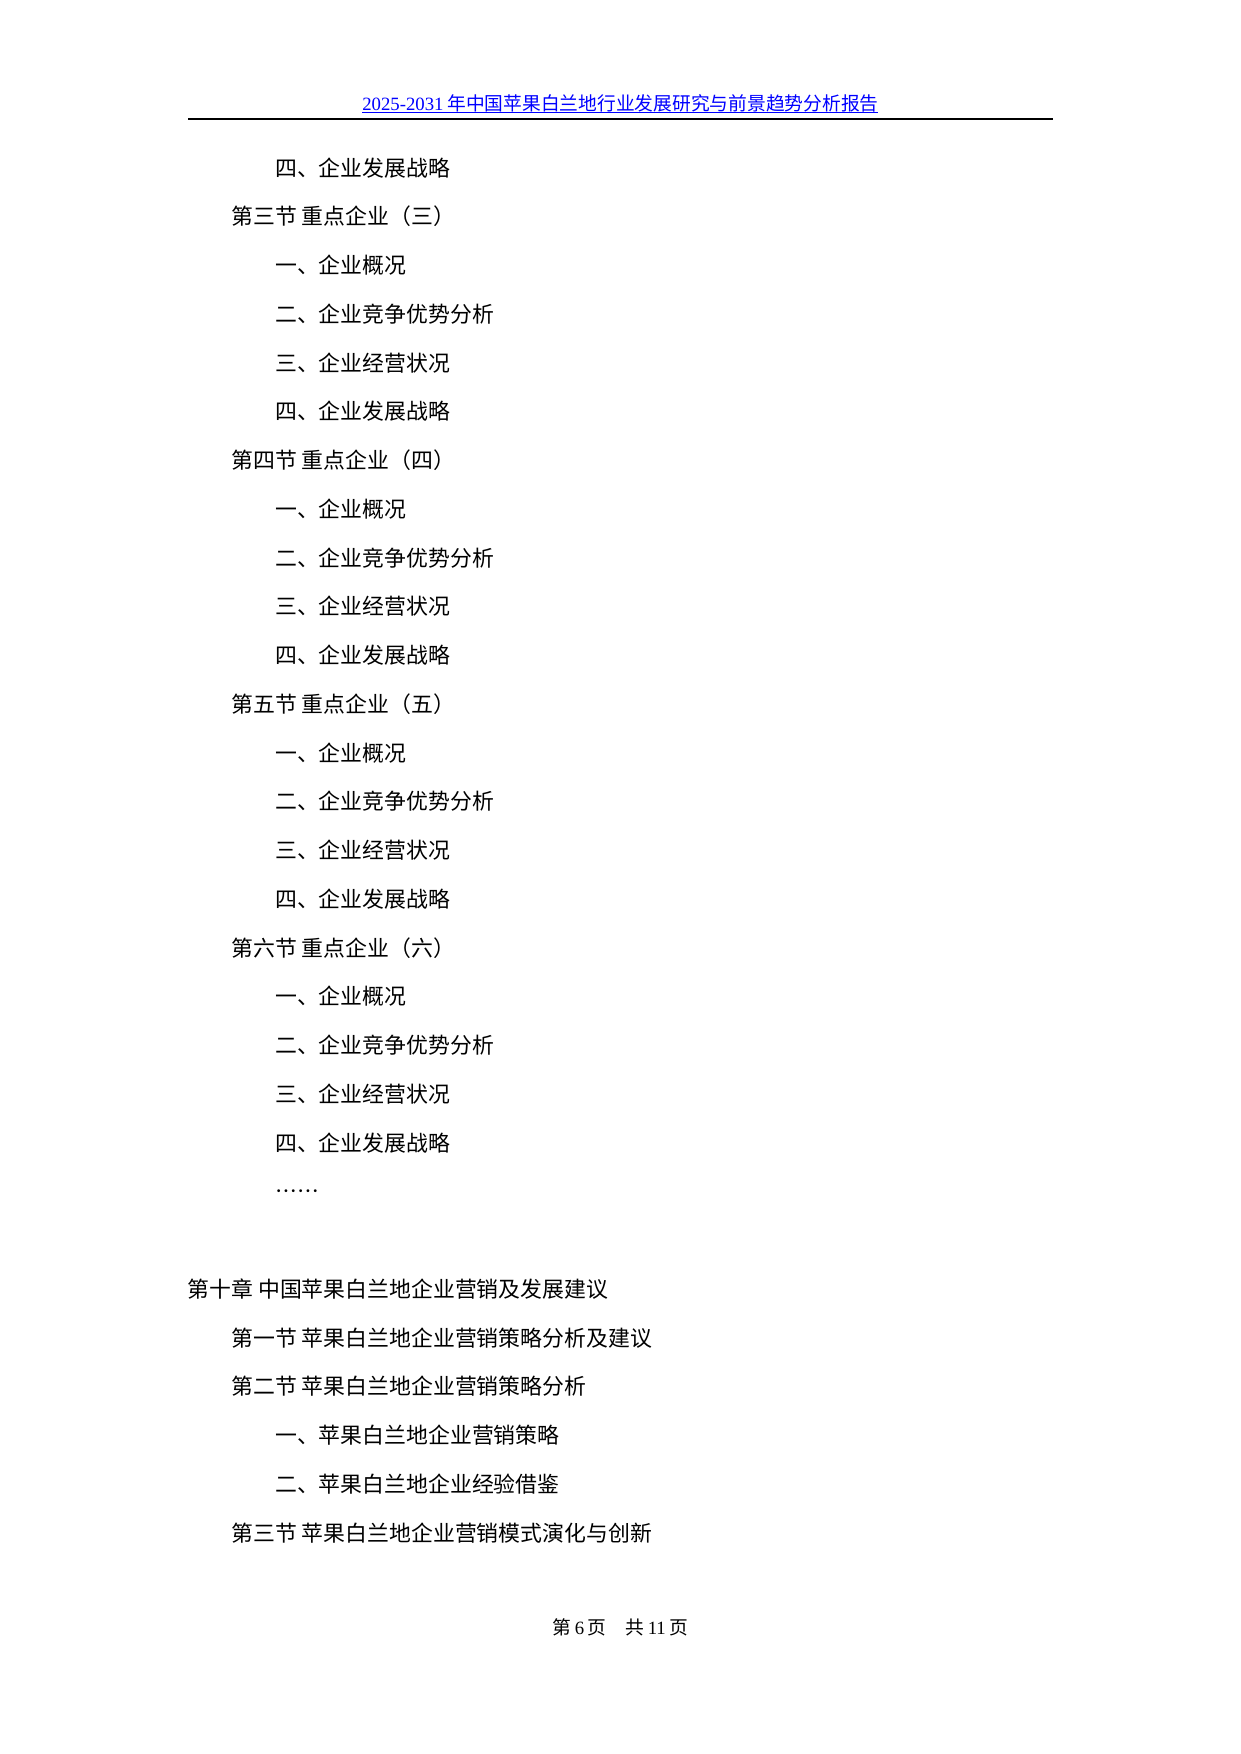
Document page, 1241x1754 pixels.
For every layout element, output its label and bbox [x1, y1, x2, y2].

text [187, 150, 1053, 1548]
